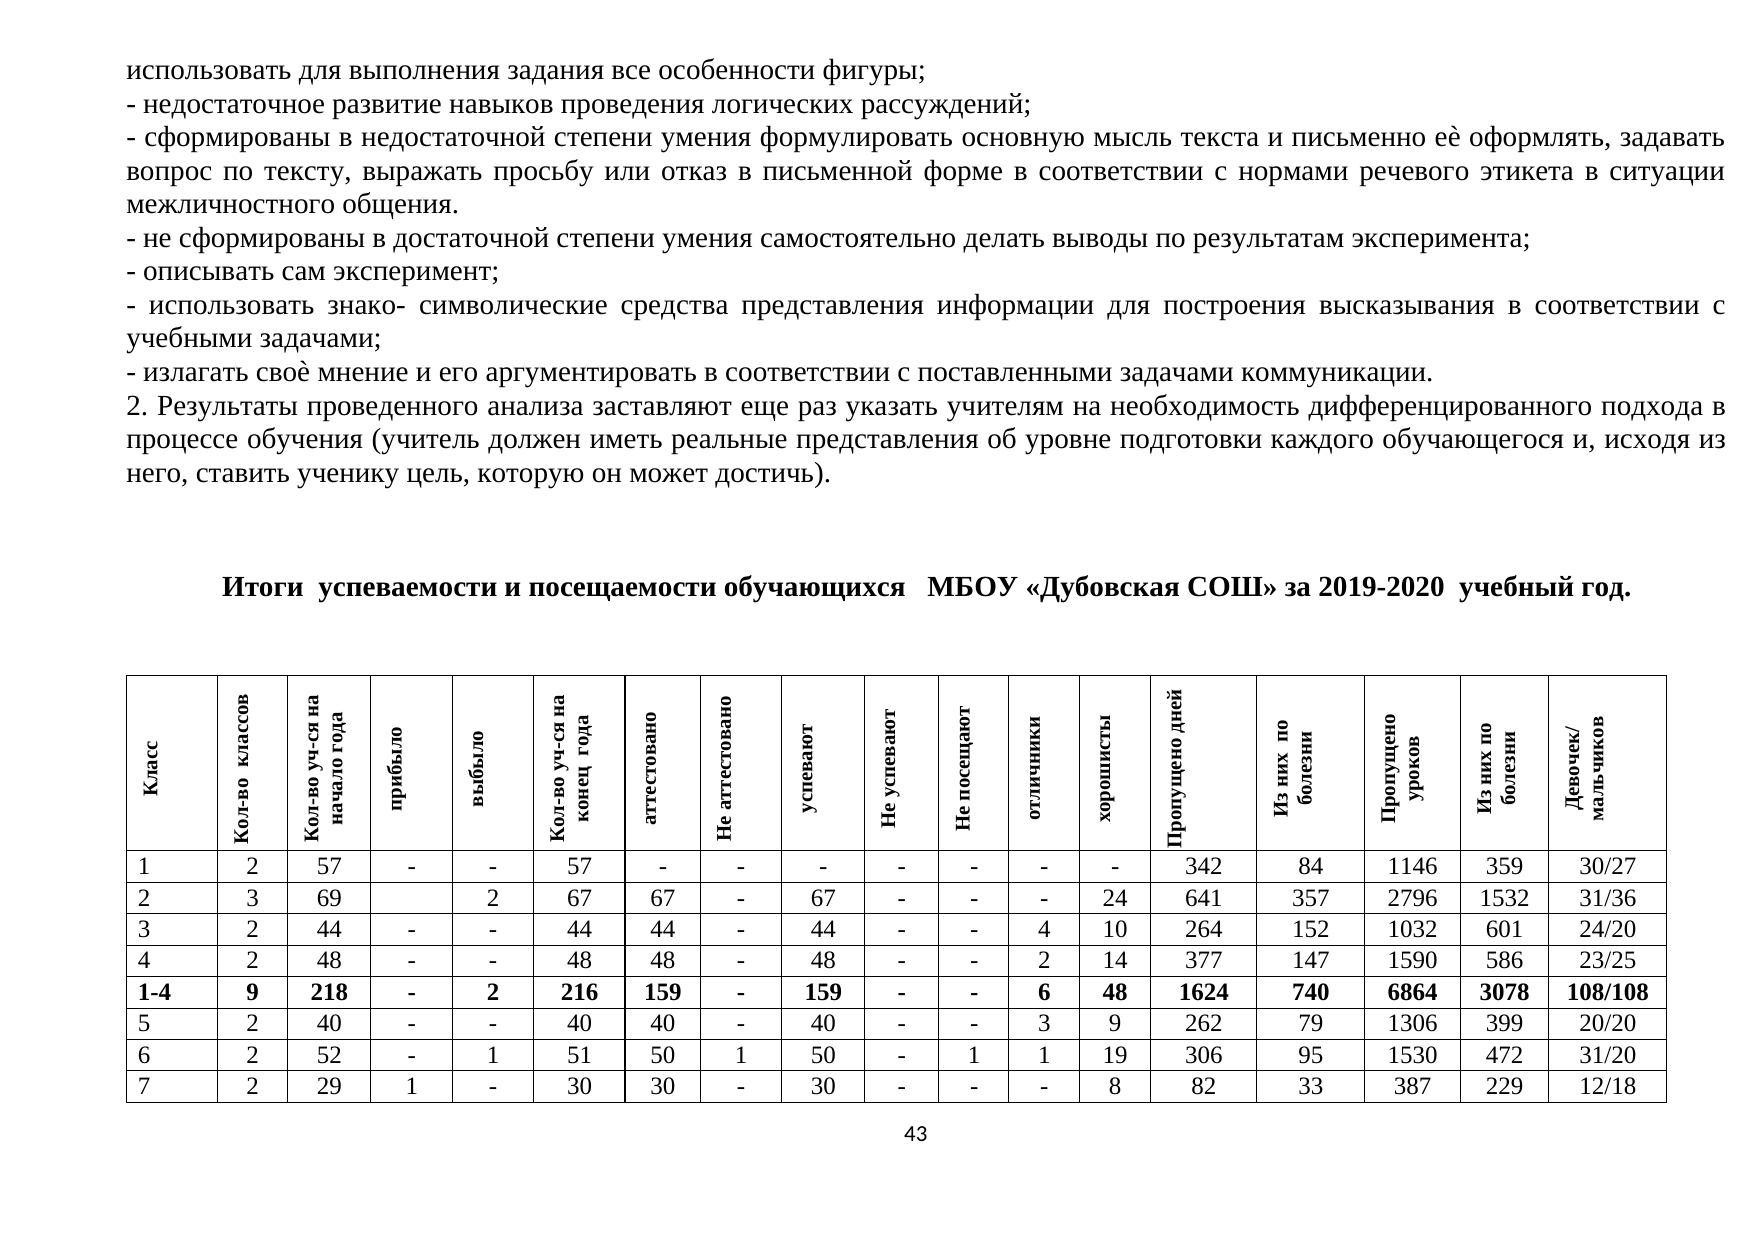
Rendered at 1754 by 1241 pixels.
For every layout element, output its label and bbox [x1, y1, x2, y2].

table_header [118, 44, 1735, 1111]
